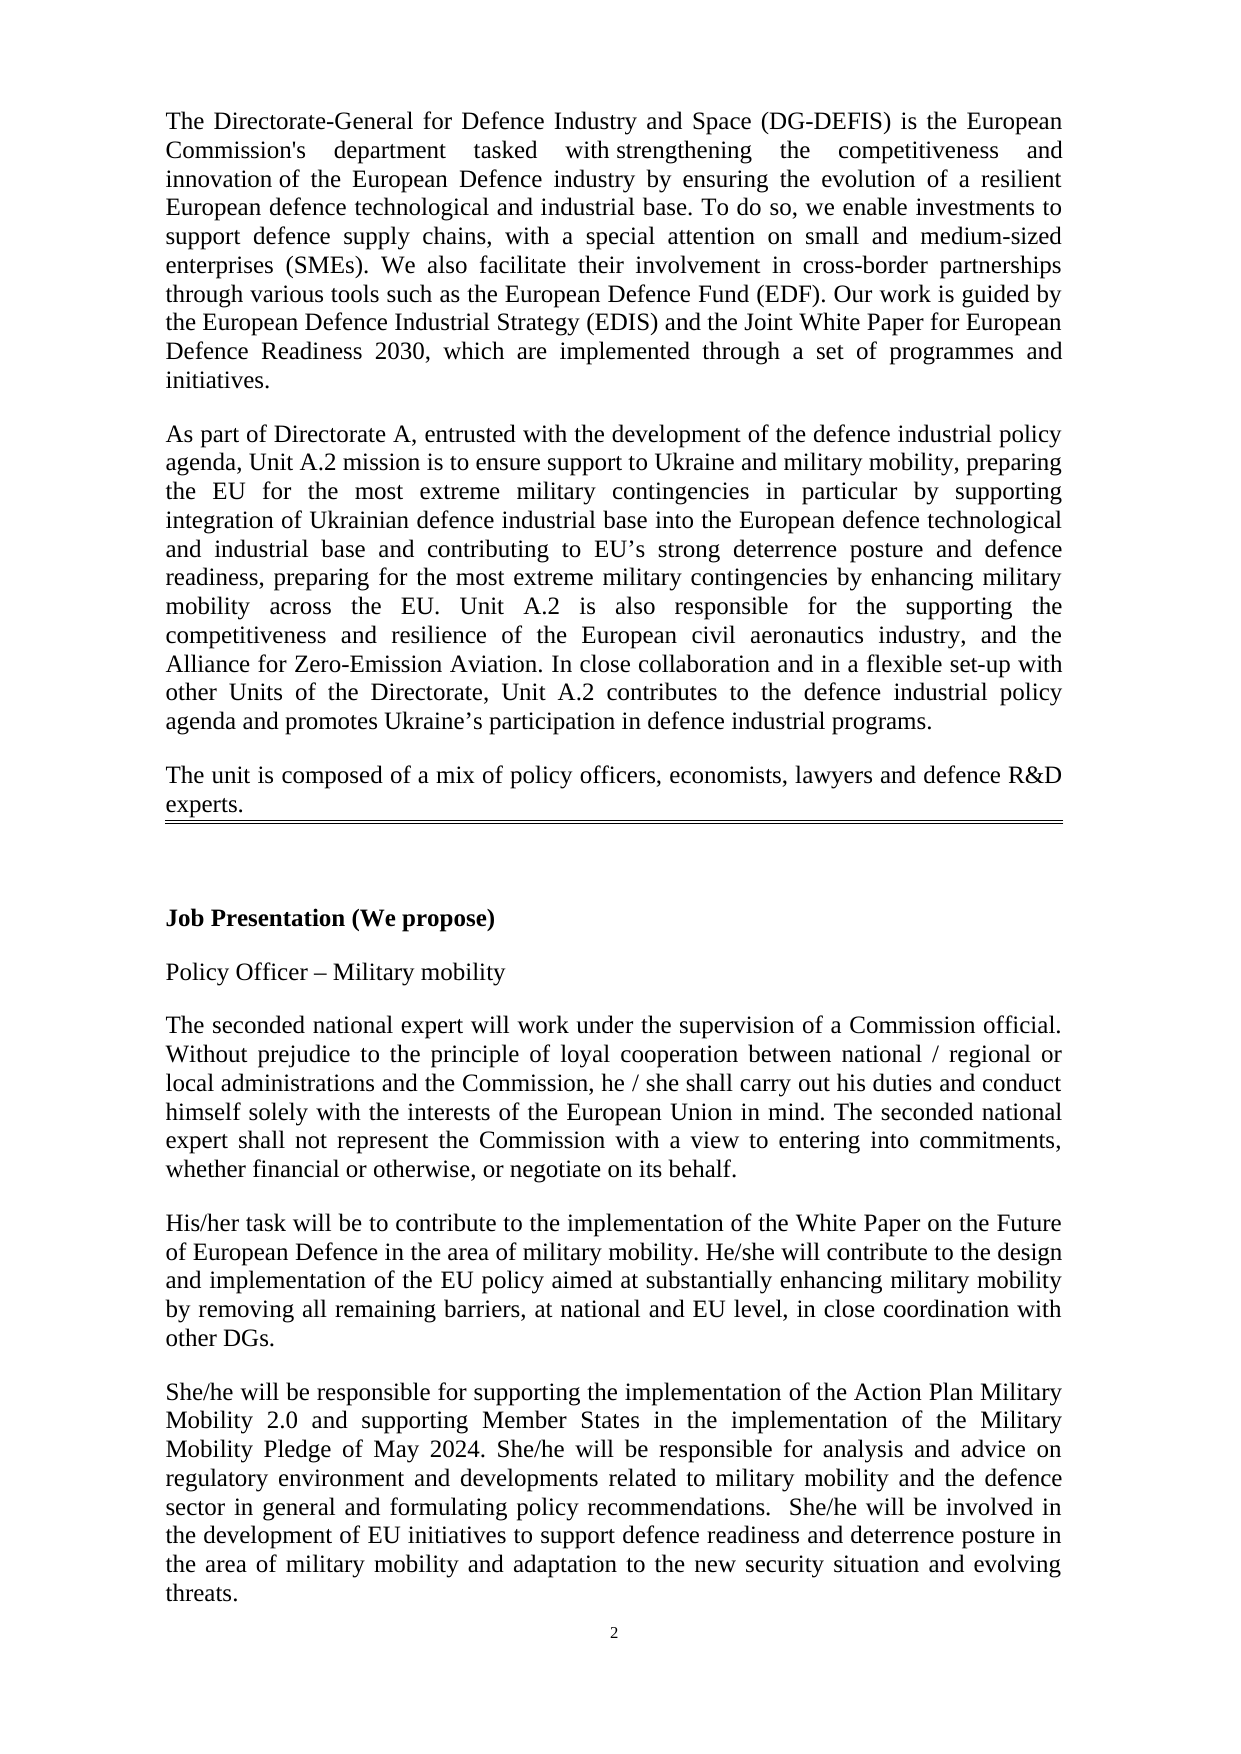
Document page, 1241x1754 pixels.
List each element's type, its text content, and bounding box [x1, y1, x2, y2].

list Job Presentation (We propose) [165, 903, 1063, 932]
